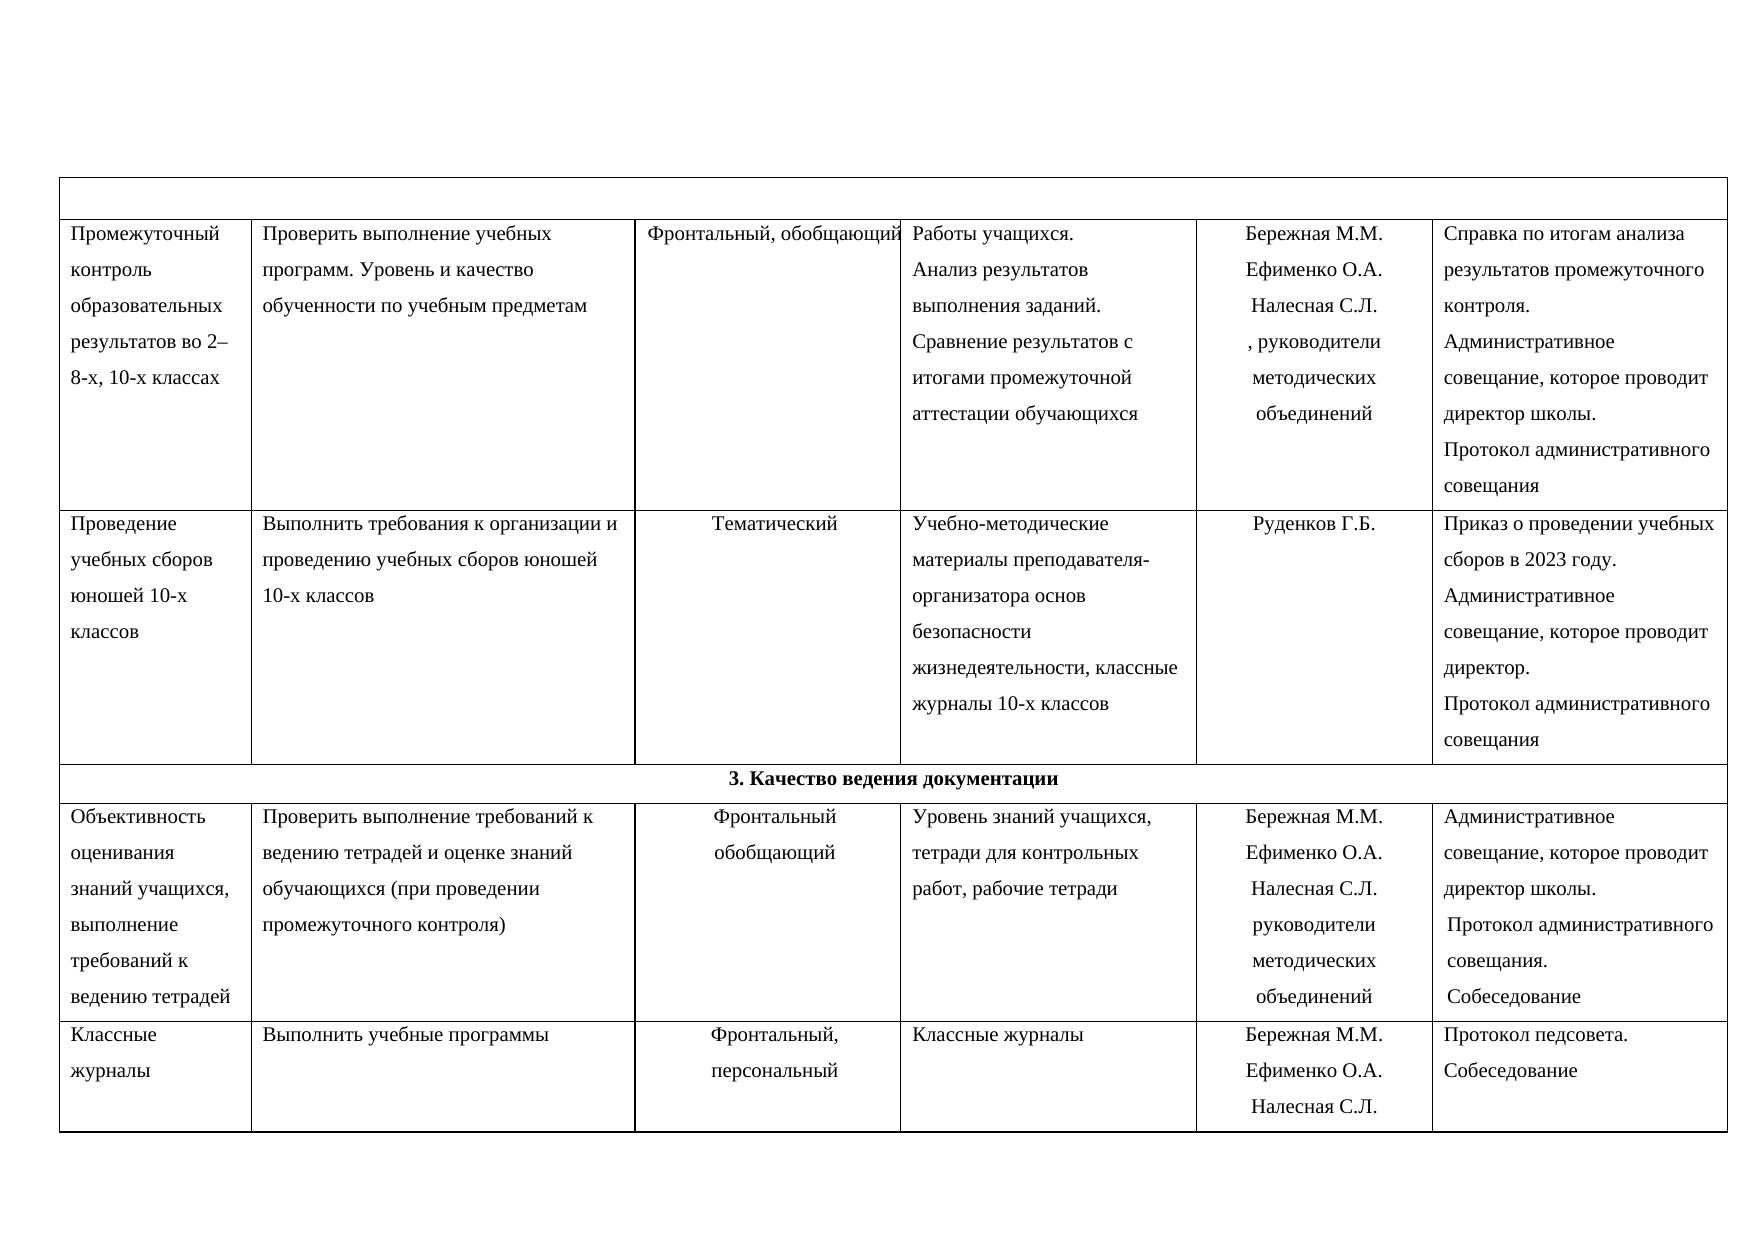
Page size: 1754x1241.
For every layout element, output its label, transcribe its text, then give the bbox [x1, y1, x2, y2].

table_cell Бережная М.М. Ефименко О.А. Налесная С.Л. руководители методических объединений [1197, 804, 1432, 1021]
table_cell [1197, 1022, 1432, 1131]
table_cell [252, 1022, 634, 1131]
table_cell Работы учащихся. Анализ результатов выполнения заданий. Сравнение результатов с итогами промежуточной аттестации обучающихся [901, 220, 1196, 510]
table_cell Промежуточный контроль образовательных результатов во 2–8-х, 10-х классах [60, 220, 251, 510]
table_cell Приказ о проведении учебных сборов в 2023 году. Административное совещание, которое проводит директор. Протокол административного совещания [1433, 511, 1727, 764]
table_cell Административное совещание, которое проводит директор школы. Протокол административного совещания. Собеседование [1433, 804, 1727, 1021]
table_cell Проверить выполнение требований к ведению тетрадей и оценке знаний обучающихся (при проведении промежуточного контроля) [252, 804, 634, 1021]
table_cell Фронтальный, обобщающий [636, 220, 900, 510]
table_cell Проверить выполнение учебных программ. Уровень и качество обученности по учебным предметам [252, 220, 634, 510]
table_cell Проведение учебных сборов юношей 10-х классов [60, 511, 251, 764]
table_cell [60, 178, 1727, 219]
table_cell Тематический [636, 511, 900, 764]
table_cell Классные журналы [60, 1022, 251, 1131]
table_cell Классные журналы [901, 1022, 1196, 1131]
table_cell Справка по итогам анализа результатов промежуточного контроля. Административное совещание, которое проводит директор школы. Протокол административного совещания [1433, 220, 1727, 510]
table_cell Учебно-методические материалы преподавателя-организатора основ безопасности жизнедеятельности, классные журналы 10-х классов [901, 511, 1196, 764]
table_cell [1433, 1022, 1727, 1131]
table_cell Руденков Г.Б. [1197, 511, 1432, 764]
table_cell Уровень знаний учащихся, тетради для контрольных работ, рабочие тетради [901, 804, 1196, 1021]
table_cell 3. Качество ведения документации [60, 765, 1727, 803]
table_cell Выполнить требования к организации и проведению учебных сборов юношей 10-х классов [252, 511, 634, 764]
table_cell Объективность оценивания знаний учащихся, выполнение требований к ведению тетрадей [60, 804, 251, 1021]
table_cell Фронтальный обобщающий [636, 804, 900, 1021]
table_cell Бережная М.М. Ефименко О.А. Налесная С.Л. , руководители методических объединений [1197, 220, 1432, 510]
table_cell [636, 1022, 900, 1131]
